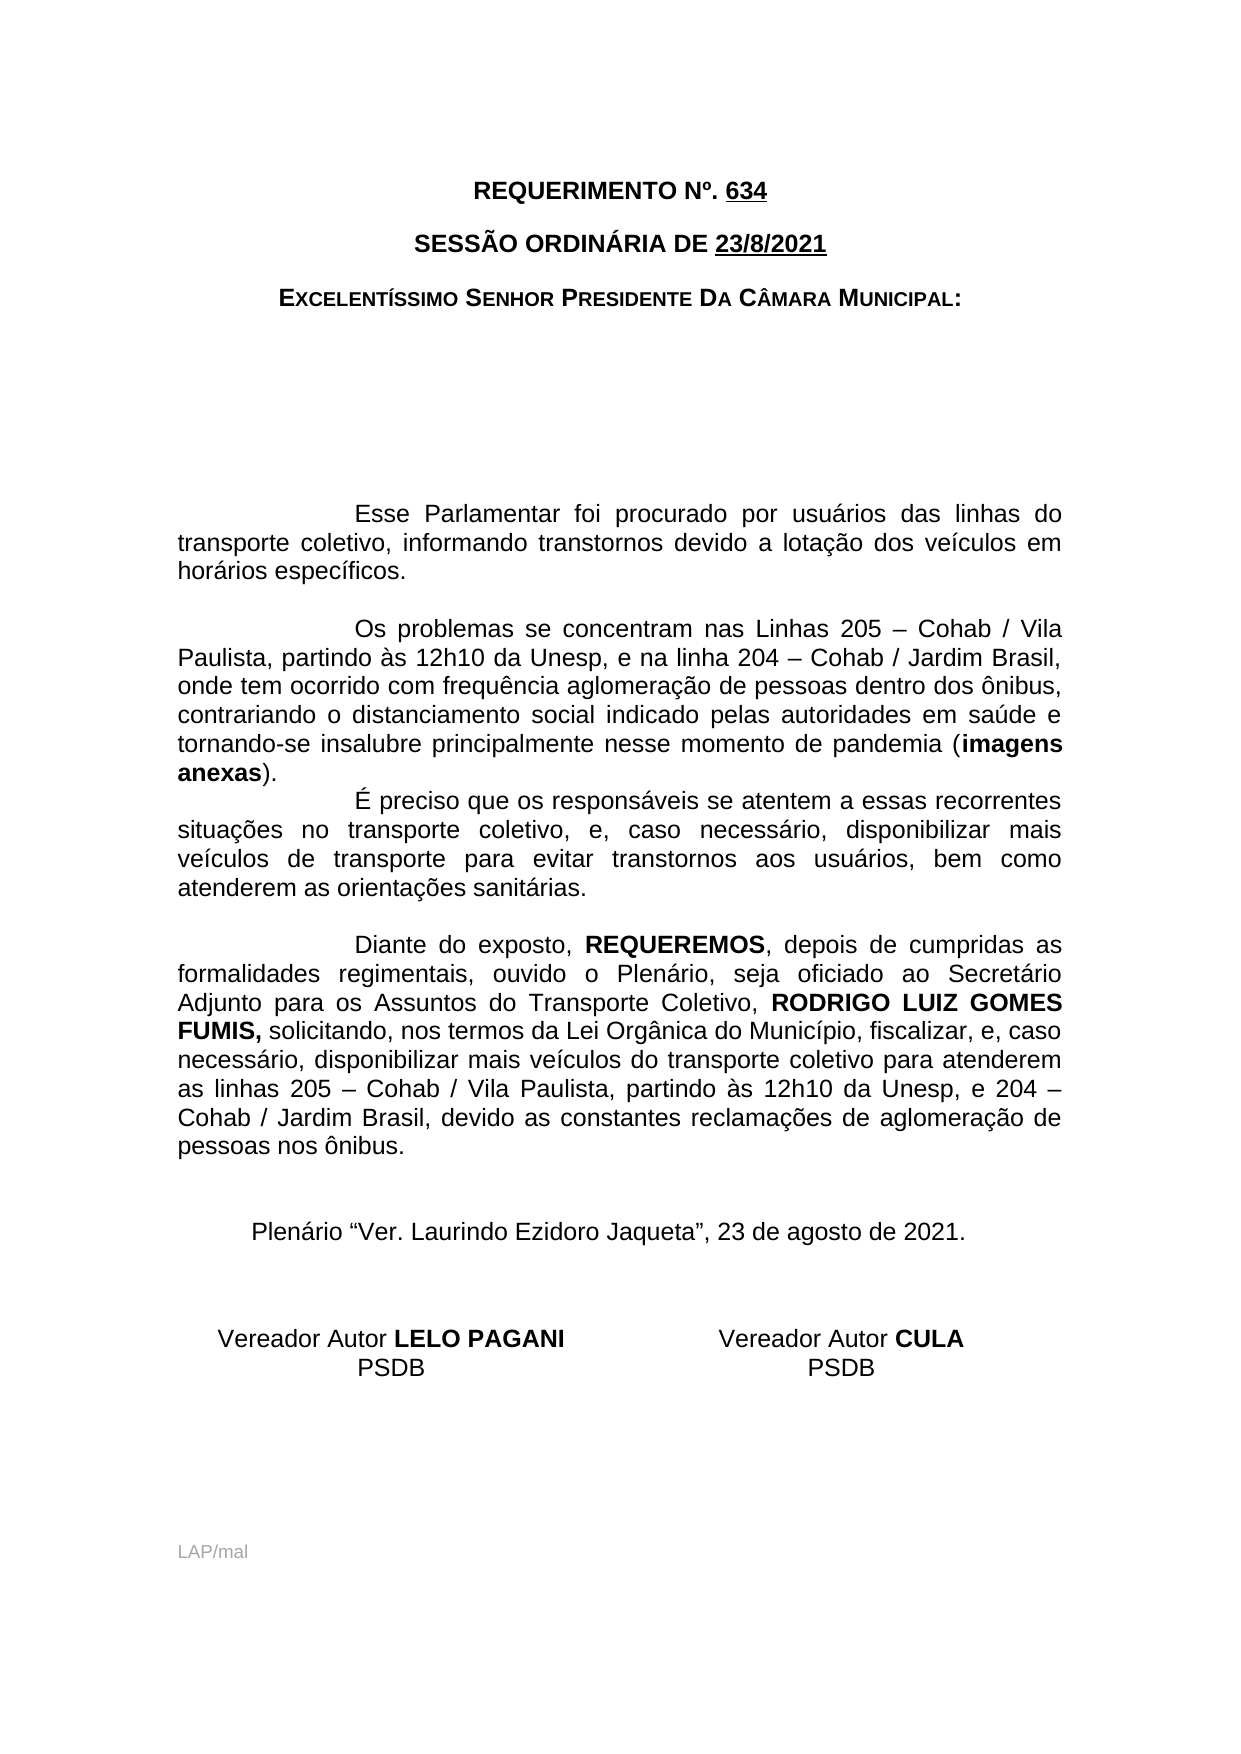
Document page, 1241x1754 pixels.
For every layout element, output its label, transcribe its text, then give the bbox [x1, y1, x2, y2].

table_header Vereador Autor CULA PSDB [616, 1325, 1066, 1403]
text Diante do exposto, REQUEREMOS, depois de cumpridas as formalidades regimentais, ouvido o Plenário, seja oficiado ao Secretário Adjunto para os Assuntos do Transporte Coletivo, RODRIGO LUIZ GOMES FUMIS, solicitando, nos termos da Lei Orgânica do Município, fiscalizar, e, caso necessário, disponibilizar mais veículos do transporte coletivo para atenderem as linhas 205 – Cohab / Vila Paulista, partindo às 12h10 da Unesp, e 204 – Cohab / Jardim Brasil, devido as constantes reclamações de aglomeração de pessoas nos ônibus. [177, 930, 1063, 1160]
text LAP/mal [177, 1540, 1063, 1562]
text SESSÃO ORDINÁRIA DE 23/8/2021 [177, 229, 1063, 258]
text REQUERIMENTO Nº. 634 [177, 176, 1063, 204]
text Esse Parlamentar foi procurado por usuários das linhas do transporte coletivo, informando transtornos devido a lotação dos veículos em horários específicos. [177, 499, 1063, 585]
text É preciso que os responsáveis se atentem a essas recorrentes situações no transporte coletivo, e, caso necessário, disponibilizar mais veículos de transporte para evitar transtornos aos usuários, bem como atenderem as orientações sanitárias. [177, 786, 1063, 901]
text Os problemas se concentram nas Linhas 205 – Cohab / Vila Paulista, partindo às 12h10 da Unesp, e na linha 204 – Cohab / Jardim Brasil, onde tem ocorrido com frequência aglomeração de pessoas dentro dos ônibus, contrariando o distanciamento social indicado pelas autoridades em saúde e tornando-se insalubre principalmente nesse momento de pandemia (imagens anexas). [177, 614, 1063, 786]
table_header Vereador Autor LELO PAGANI PSDB [166, 1325, 616, 1403]
text Excelentíssimo Senhor Presidente Da Câmara Municipal: [177, 283, 1063, 312]
text Plenário “Ver. Laurindo Ezidoro Jaqueta”, 23 de agosto de 2021. [177, 1217, 1063, 1246]
